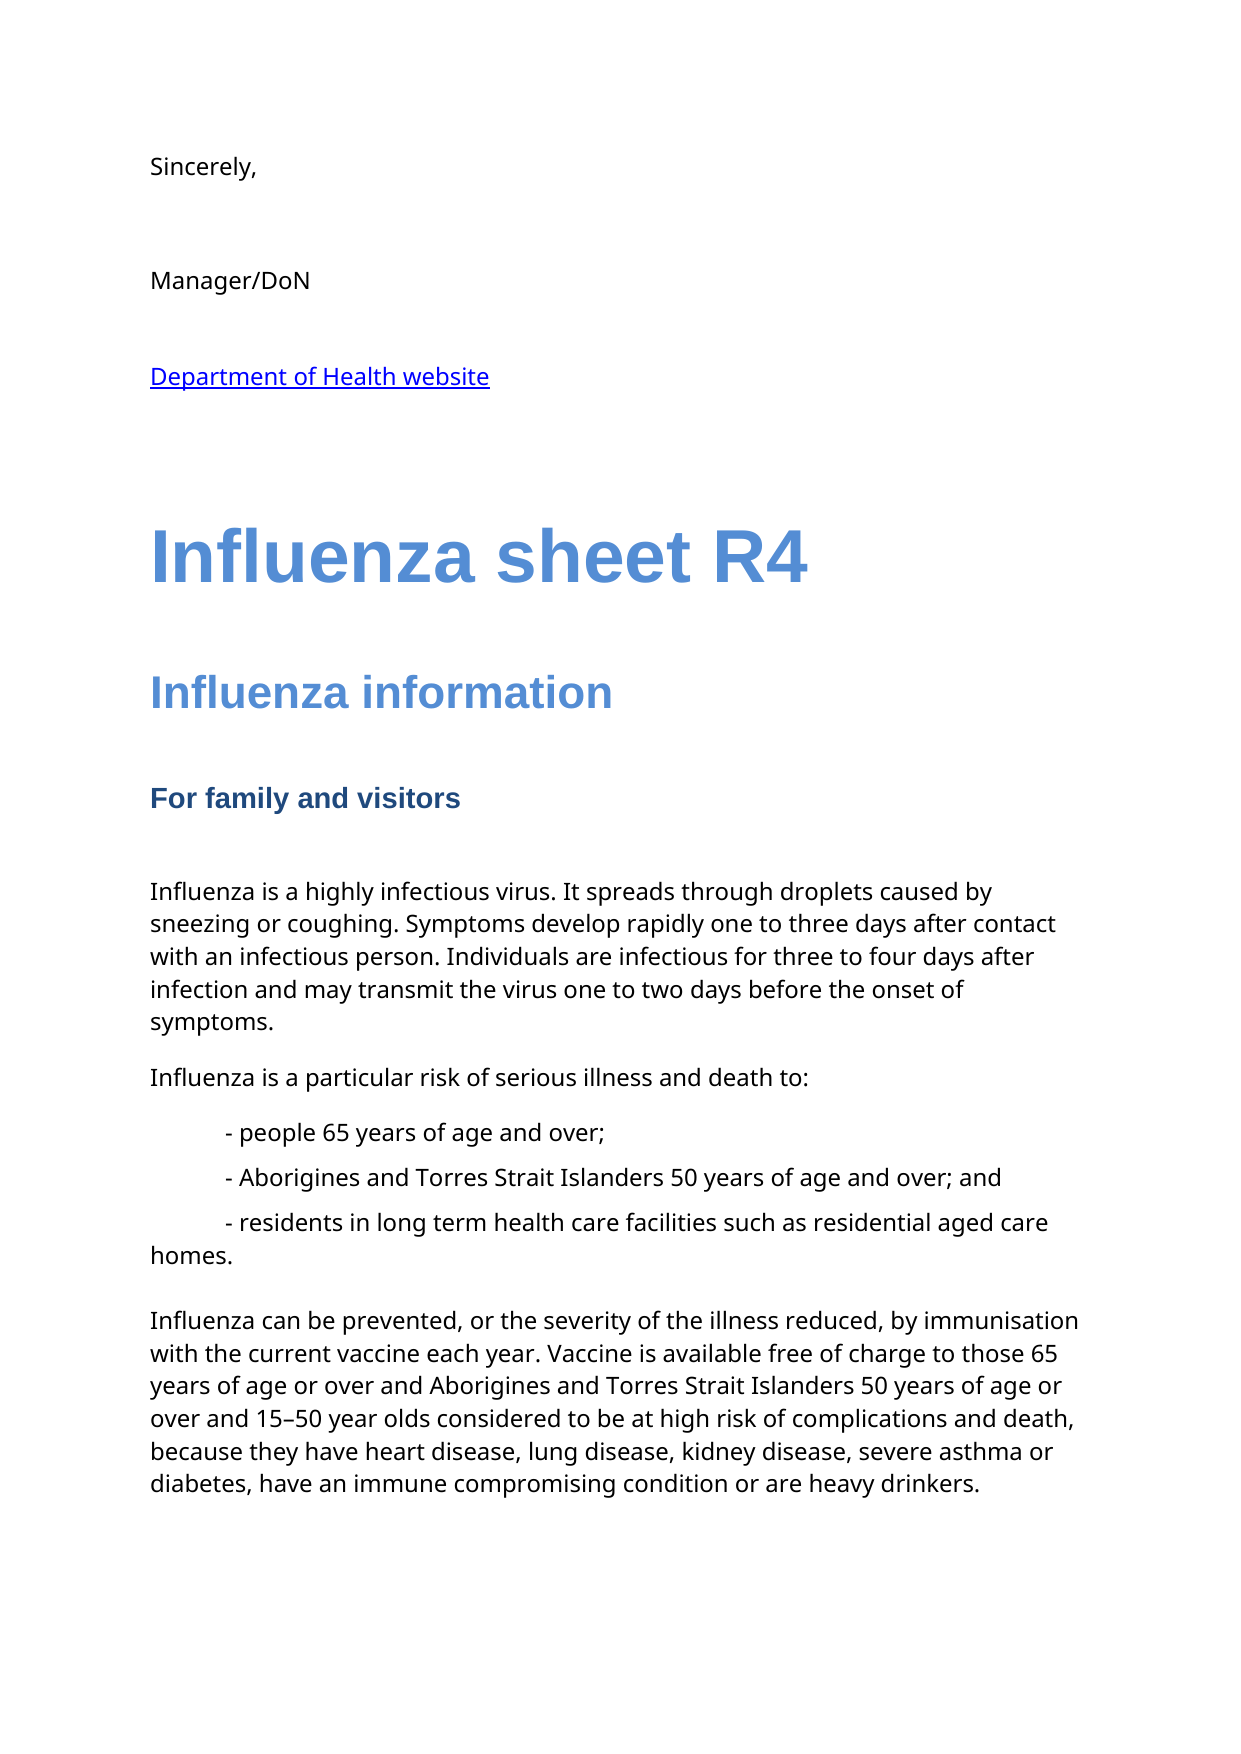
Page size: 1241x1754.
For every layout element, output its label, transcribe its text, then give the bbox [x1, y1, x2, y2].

text Manager/DoN [150, 264, 1090, 296]
subtitle For family and visitors [150, 781, 1090, 815]
subtitle Influenza sheet R4 [150, 512, 1090, 598]
text Department of Health website [150, 322, 1090, 392]
list - Aborigines and Torres Strait Islanders 50 years of age and over; and [150, 1161, 1090, 1194]
text Sincerely, [150, 150, 1090, 183]
text Influenza can be prevented, or the severity of the illness reduced, by immunisation with the current vaccine each year. Vaccine is available free of charge to those 65 years of age or over and Aborigines and Torres Strait Islanders 50 years of age or over and 15–50 year olds considered to be at high risk of complications and death, because they have heart disease, lung disease, kidney disease, severe asthma or diabetes, have an immune compromising condition or are heavy drinkers. [150, 1304, 1090, 1499]
text Influenza is a particular risk of serious illness and death to: [150, 1061, 1090, 1093]
subtitle Influenza information [150, 666, 1090, 719]
list - residents in long term health care facilities such as residential aged care homes. [150, 1206, 1090, 1271]
list - people 65 years of age and over; [150, 1116, 1090, 1149]
text Influenza is a highly infectious virus. It spreads through droplets caused by sneezing or coughing. Symptoms develop rapidly one to three days after contact with an infectious person. Individuals are infectious for three to four days after infection and may transmit the virus one to two days before the onset of symptoms. [150, 875, 1090, 1038]
